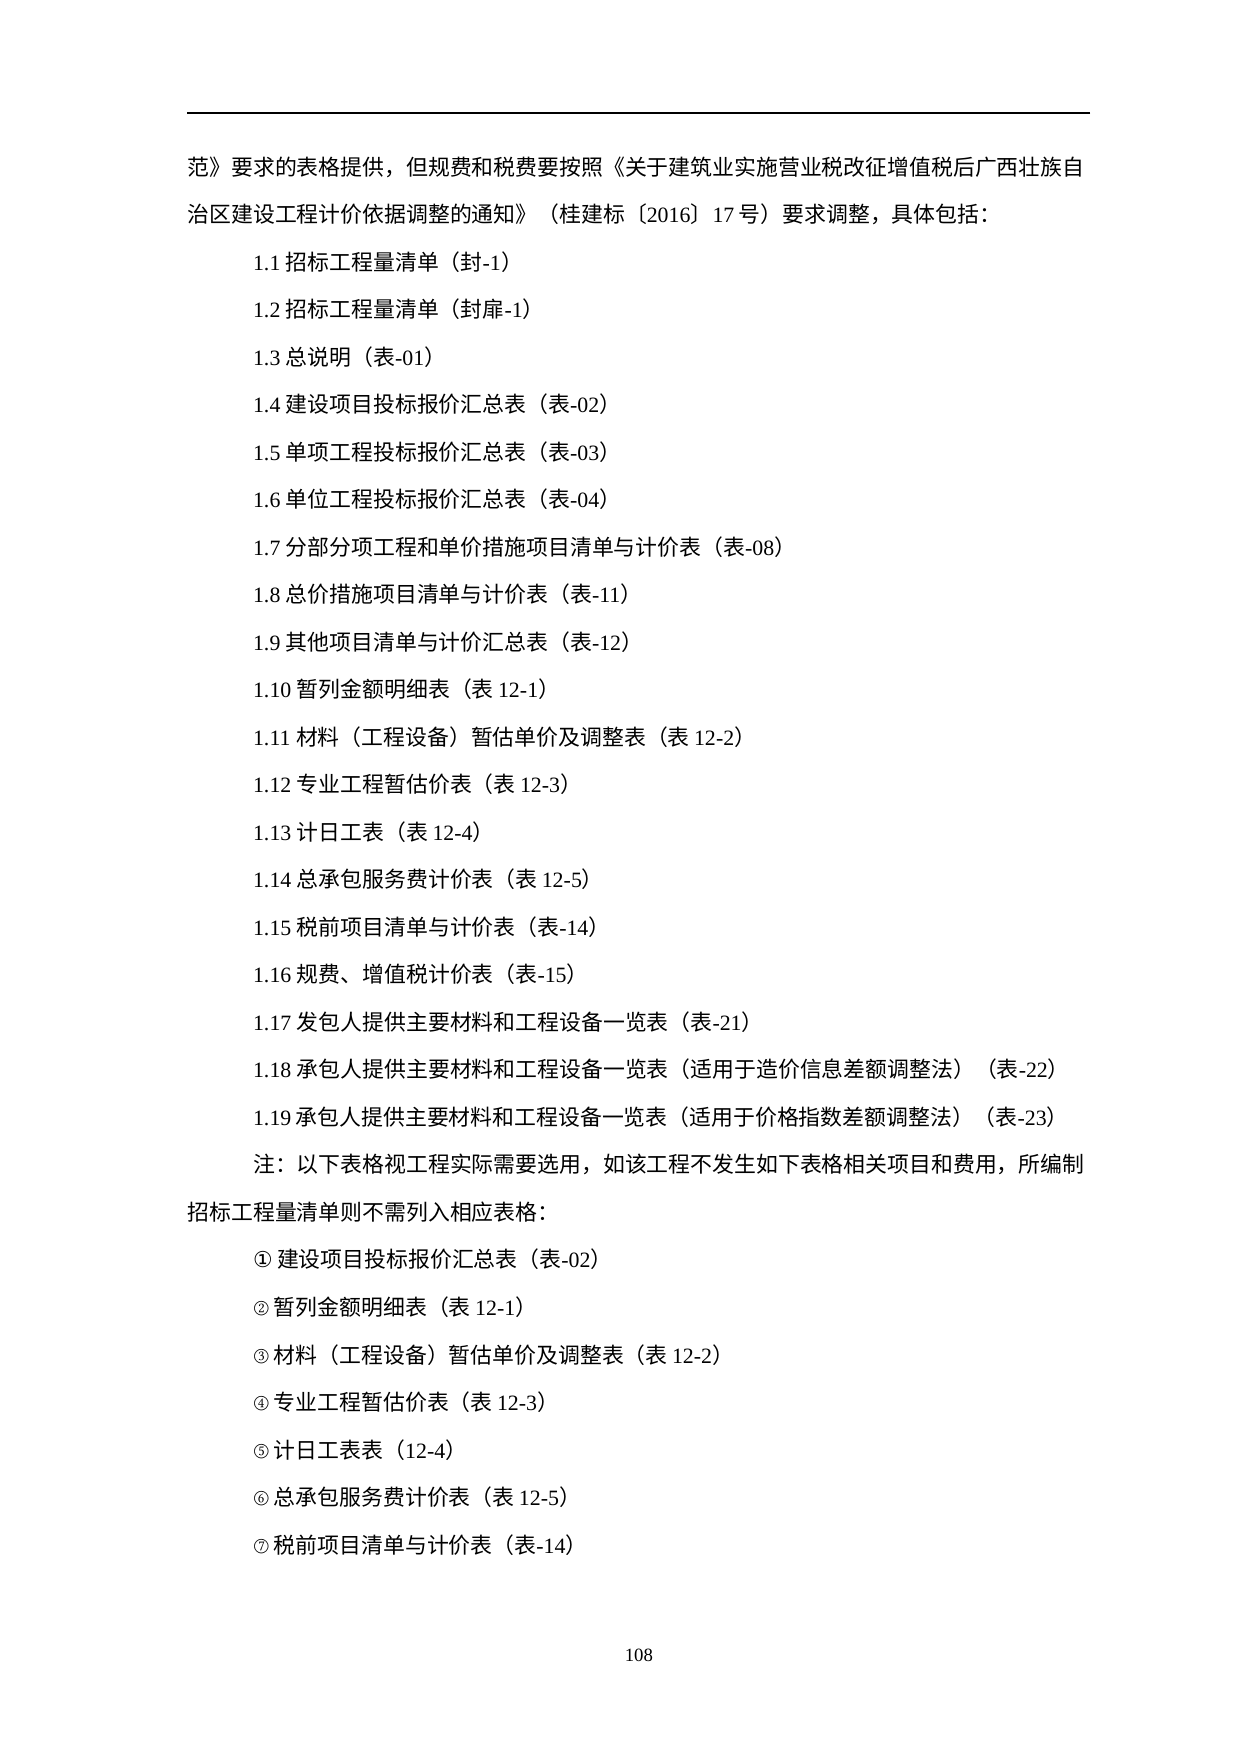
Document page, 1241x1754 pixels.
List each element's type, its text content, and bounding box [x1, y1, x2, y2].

text 1.10 暂列金额明细表（表12-1） [187, 672, 1090, 704]
text 1.17 发包人提供主要材料和工程设备一览表（表-21） [187, 1005, 1090, 1037]
text ①建设项目投标报价汇总表（表-02） [187, 1242, 1090, 1274]
text 1.16 规费、增值税计价表（表-15） [187, 957, 1090, 989]
text 注：以下表格视工程实际需要选用，如该工程不发生如下表格相关项目和费用，所编制招标工程量清单则不需列入相应表格： [187, 1147, 1090, 1227]
text 1.15 税前项目清单与计价表（表-14） [187, 910, 1090, 942]
text ②暂列金额明细表（表12-1） [187, 1290, 1090, 1322]
text 1.18 承包人提供主要材料和工程设备一览表（适用于造价信息差额调整法）（表-22） [187, 1052, 1090, 1084]
text 1.13 计日工表（表12-4） [187, 815, 1090, 847]
text 1.11 材料（工程设备）暂估单价及调整表（表12-2） [187, 720, 1090, 752]
text 1.2 招标工程量清单（封扉-1） [187, 292, 1090, 324]
text 1.19承包人提供主要材料和工程设备一览表（适用于价格指数差额调整法）（表-23） [187, 1100, 1090, 1132]
text 1.6 单位工程投标报价汇总表（表-04） [187, 482, 1090, 514]
text 1.4 建设项目投标报价汇总表（表-02） [187, 387, 1090, 419]
text 1.12 专业工程暂估价表（表12-3） [187, 767, 1090, 799]
text ⑦税前项目清单与计价表（表-14） [187, 1528, 1090, 1559]
text 1.9 其他项目清单与计价汇总表（表-12） [187, 625, 1090, 657]
text 1.5 单项工程投标报价汇总表（表-03） [187, 435, 1090, 467]
text 1.7 分部分项工程和单价措施项目清单与计价表（表-08） [187, 530, 1090, 562]
text ⑥总承包服务费计价表（表12-5） [187, 1480, 1090, 1512]
text ④专业工程暂估价表（表12-3） [187, 1385, 1090, 1417]
text 1.1 招标工程量清单（封-1） [187, 245, 1090, 277]
text 1.14 总承包服务费计价表（表12-5） [187, 862, 1090, 894]
text ⑤计日工表表（12-4） [187, 1433, 1090, 1464]
text 1.3 总说明（表-01） [187, 340, 1090, 372]
text ③材料（工程设备）暂估单价及调整表（表12-2） [187, 1338, 1090, 1369]
text 1.8 总价措施项目清单与计价表（表-11） [187, 577, 1090, 609]
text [187, 150, 1090, 229]
